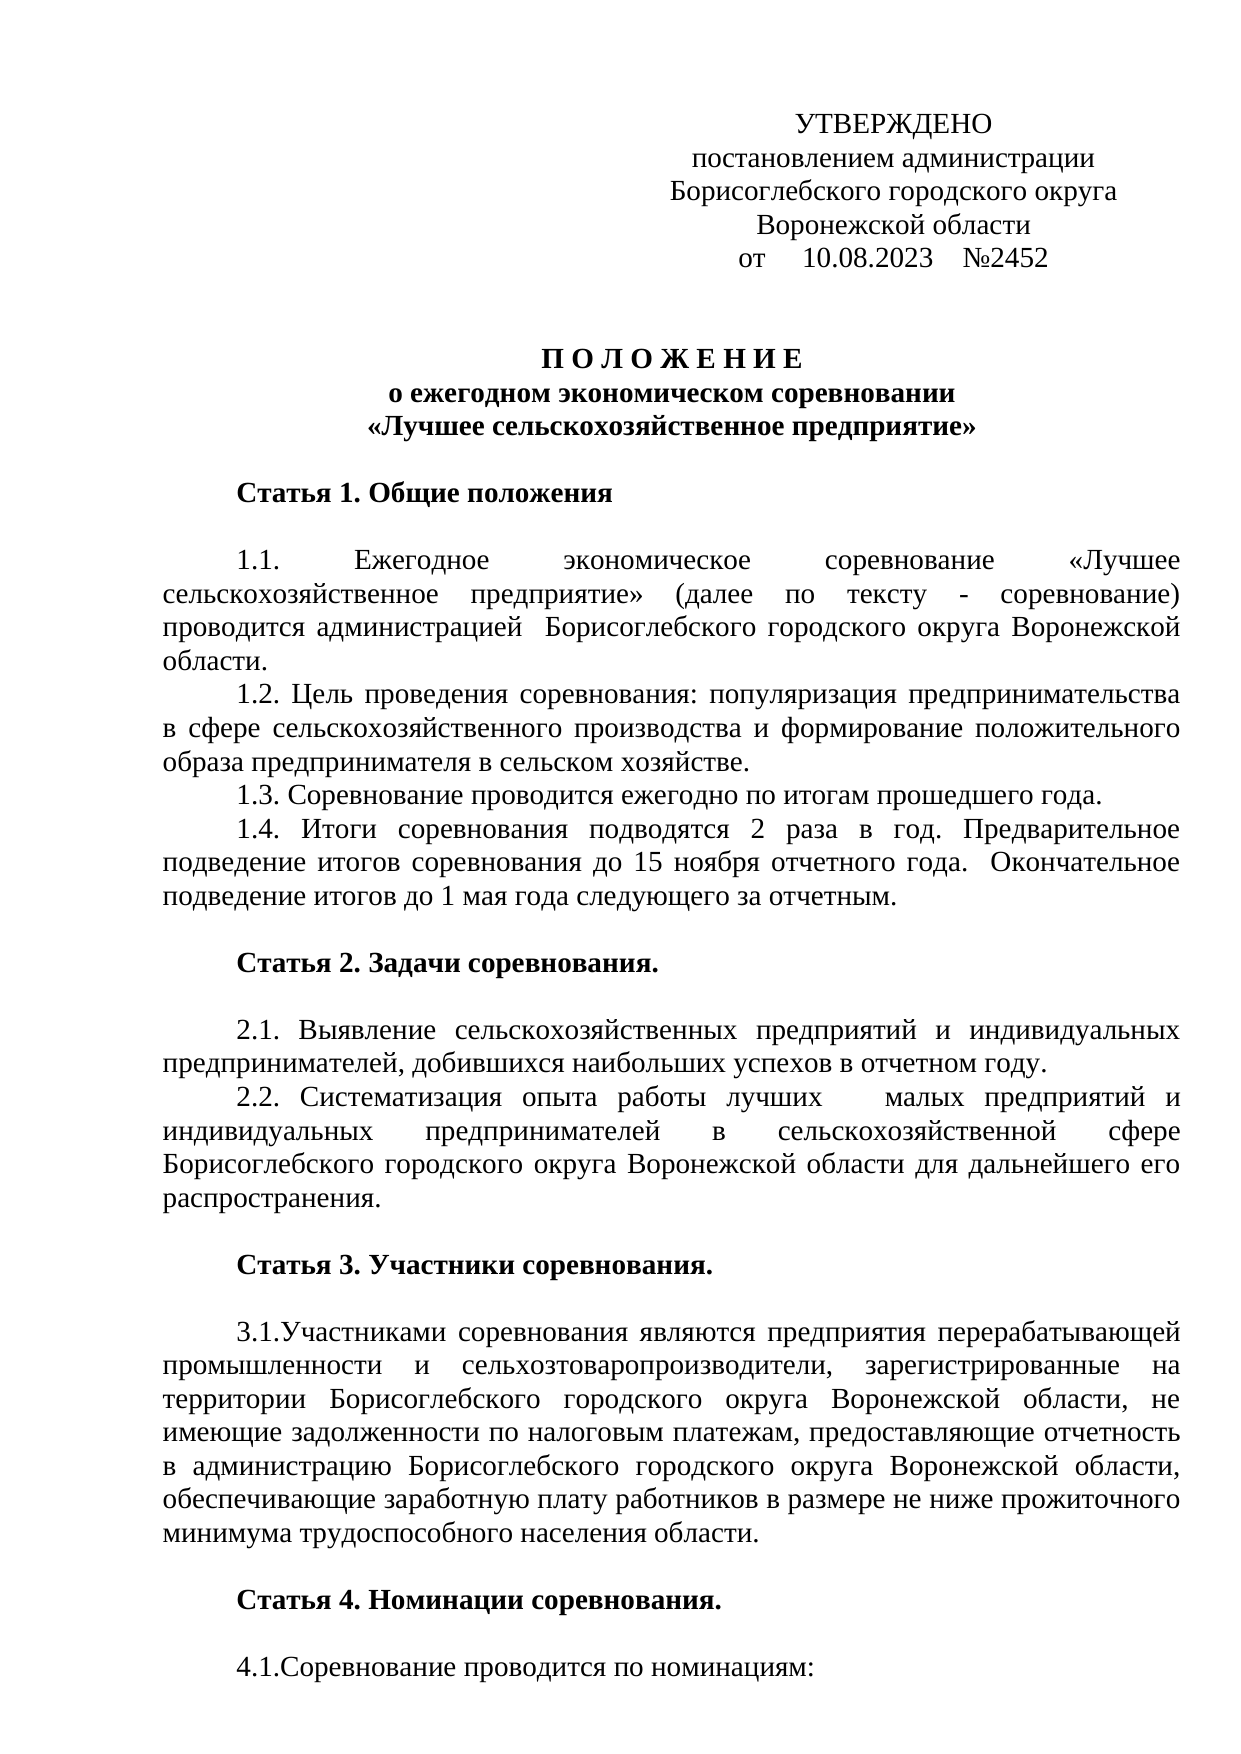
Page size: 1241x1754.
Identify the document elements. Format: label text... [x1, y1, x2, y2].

text 4.1.Соревнование проводится по номинациям: [162, 1649, 1181, 1683]
text Статья 2. Задачи соревнования. [162, 945, 1181, 978]
text Статья 3. Участники соревнования. [162, 1247, 1181, 1280]
text 1.3. Соревнование проводится ежегодно по итогам прошедшего года. [162, 777, 1181, 811]
text 2.1. Выявление сельскохозяйственных предприятий и индивидуальных предпринимателей, добившихся наибольших успехов в отчетном году. [162, 1012, 1181, 1079]
table_header УТВЕРЖДЕНО постановлением администрации Борисоглебского городского округа Воронежской области от 10.08.2023 №2452 [620, 106, 1166, 274]
text о ежегодном экономическом соревновании [162, 375, 1181, 408]
text «Лучшее сельскохозяйственное предприятие» [162, 408, 1181, 442]
text 1.4. Итоги соревнования подводятся 2 раза в год. Предварительное подведение итогов соревнования до 15 ноября отчетного года. Окончательное подведение итогов до 1 мая года следующего за отчетным. [162, 811, 1181, 911]
text 2.2. Систематизация опыта работы лучших малых предприятий и индивидуальных предпринимателей в сельскохозяйственной сфере Борисоглебского городского округа Воронежской области для дальнейшего его распространения. [162, 1079, 1181, 1213]
text 1.1. Ежегодное экономическое соревнование «Лучшее сельскохозяйственное предприятие» (далее по тексту - соревнование) проводится администрацией Борисоглебского городского округа Воронежской области. [162, 542, 1181, 677]
text 1.2. Цель проведения соревнования: популяризация предпринимательства в сфере сельскохозяйственного производства и формирование положительного образа предпринимателя в сельском хозяйстве. [162, 677, 1181, 777]
text 3.1.Участниками соревнования являются предприятия перерабатывающей промышленности и сельхозтоваропроизводители, зарегистрированные на территории Борисоглебского городского округа Воронежской области, не имеющие задолженности по налоговым платежам, предоставляющие отчетность в администрацию Борисоглебского городского округа Воронежской области, обеспечивающие заработную плату работников в размере не ниже прожиточного минимума трудоспособного населения области. [162, 1314, 1181, 1549]
text Статья 4. Номинации соревнования. [162, 1582, 1181, 1616]
text П О Л О Ж Е Н И Е [162, 341, 1181, 375]
text Статья 1. Общие положения [162, 475, 1181, 509]
